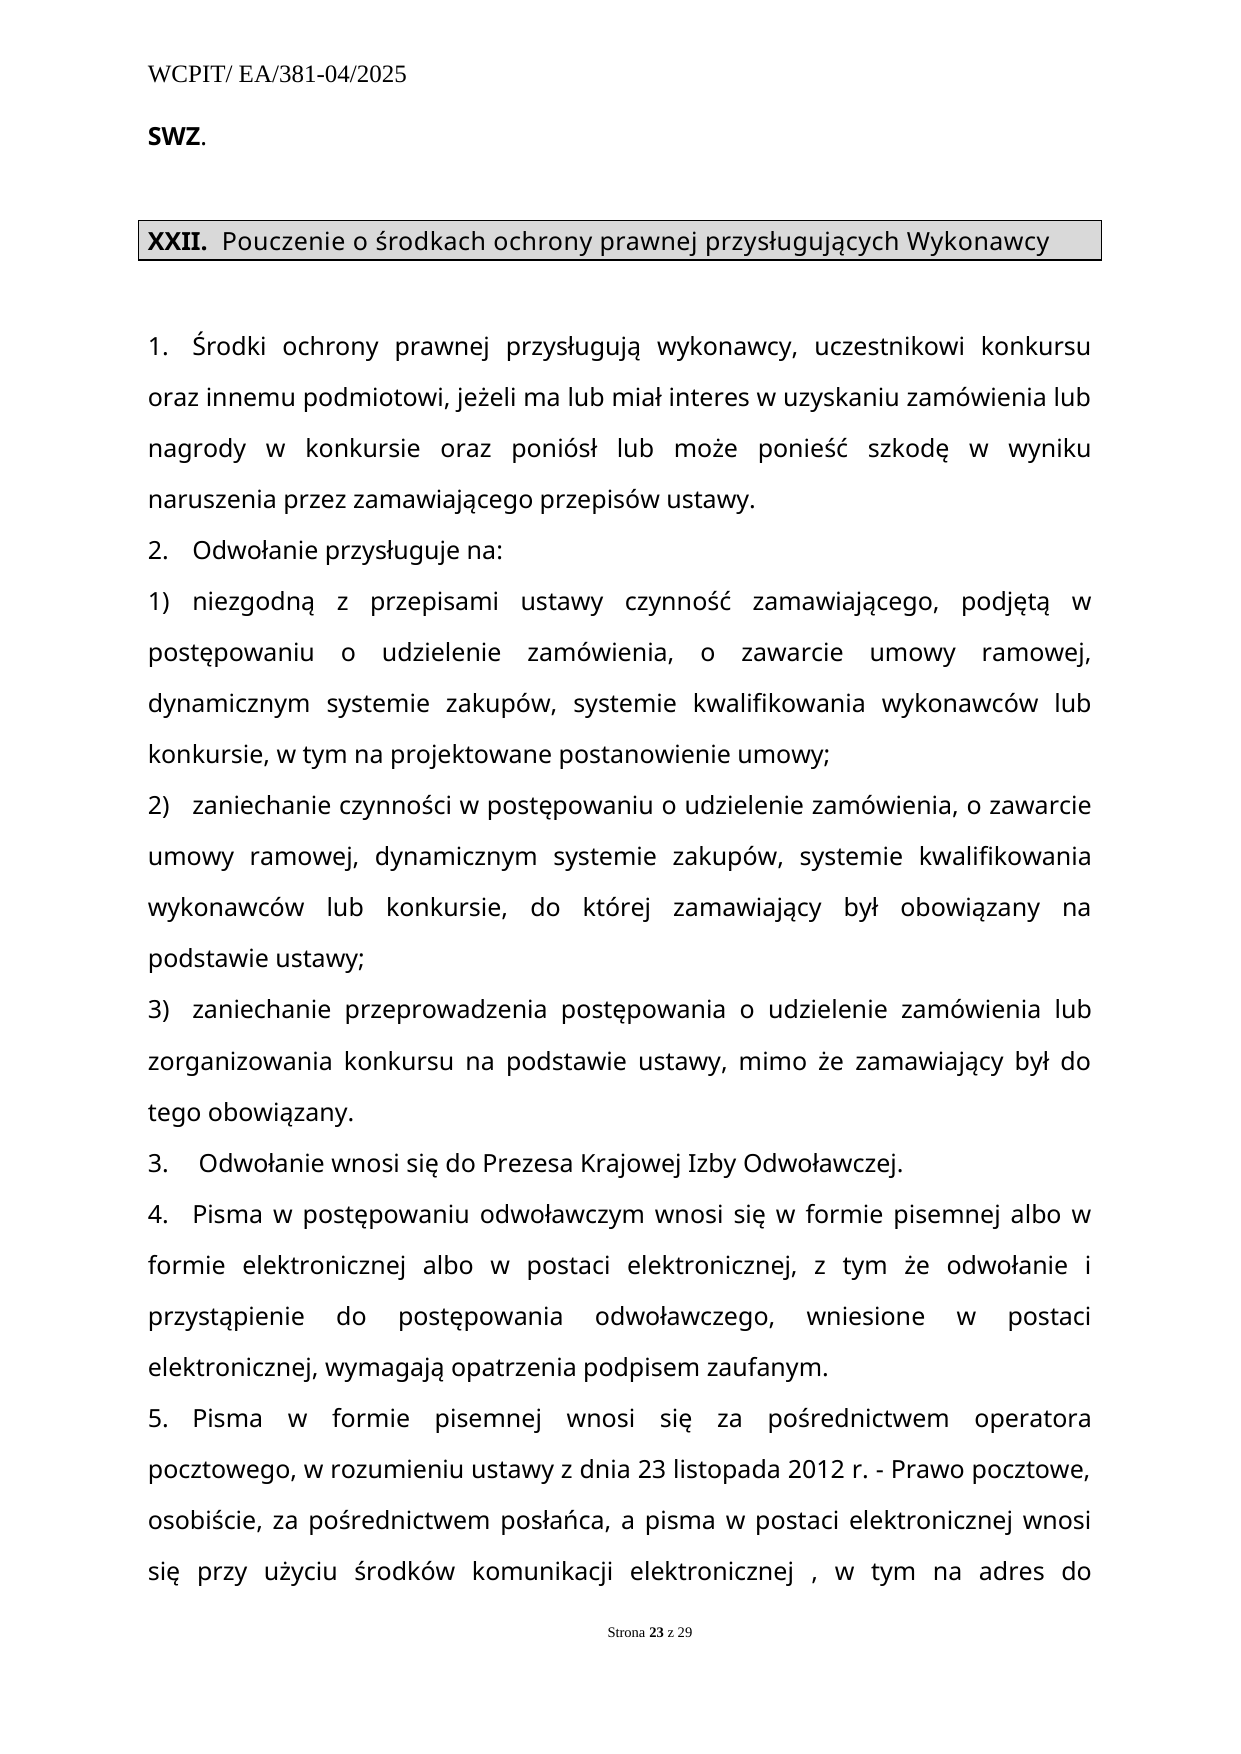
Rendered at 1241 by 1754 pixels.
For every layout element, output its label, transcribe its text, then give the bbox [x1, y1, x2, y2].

list Odwołanie wnosi się do Prezesa Krajowej Izby Odwoławczej. [148, 1145, 1092, 1179]
list zaniechanie czynności w postępowaniu o udzielenie zamówienia, o zawarcie umowy ramowej, dynamicznym systemie zakupów, systemie kwalifikowania wykonawców lub konkursie, do której zamawiający był obowiązany na podstawie ustawy; [148, 788, 1092, 975]
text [148, 118, 1092, 152]
list zaniechanie przeprowadzenia postępowania o udzielenie zamówienia lub zorganizowania konkursu na podstawie ustawy, mimo że zamawiający był do tego obowiązany. [148, 992, 1092, 1128]
list Odwołanie przysługuje na: [148, 533, 1092, 567]
list Pisma w postępowaniu odwoławczym wnosi się w formie pisemnej albo w formie elektronicznej albo w postaci elektronicznej, z tym że odwołanie i przystąpienie do postępowania odwoławczego, wniesione w postaci elektronicznej, wymagają opatrzenia podpisem zaufanym. [148, 1196, 1092, 1383]
subtitle Pouczenie o środkach ochrony prawnej przysługujących Wykonawcy [139, 221, 1101, 259]
list niezgodną z przepisami ustawy czynność zamawiającego, podjętą w postępowaniu o udzielenie zamówienia, o zawarcie umowy ramowej, dynamicznym systemie zakupów, systemie kwalifikowania wykonawców lub konkursie, w tym na projektowane postanowienie umowy; [148, 584, 1092, 771]
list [148, 1400, 1092, 1588]
list Środki ochrony prawnej przysługują wykonawcy, uczestnikowi konkursu oraz innemu podmiotowi, jeżeli ma lub miał interes w uzyskaniu zamówienia lub nagrody w konkursie oraz poniósł lub może ponieść szkodę w wyniku naruszenia przez zamawiającego przepisów ustawy. [148, 328, 1092, 516]
